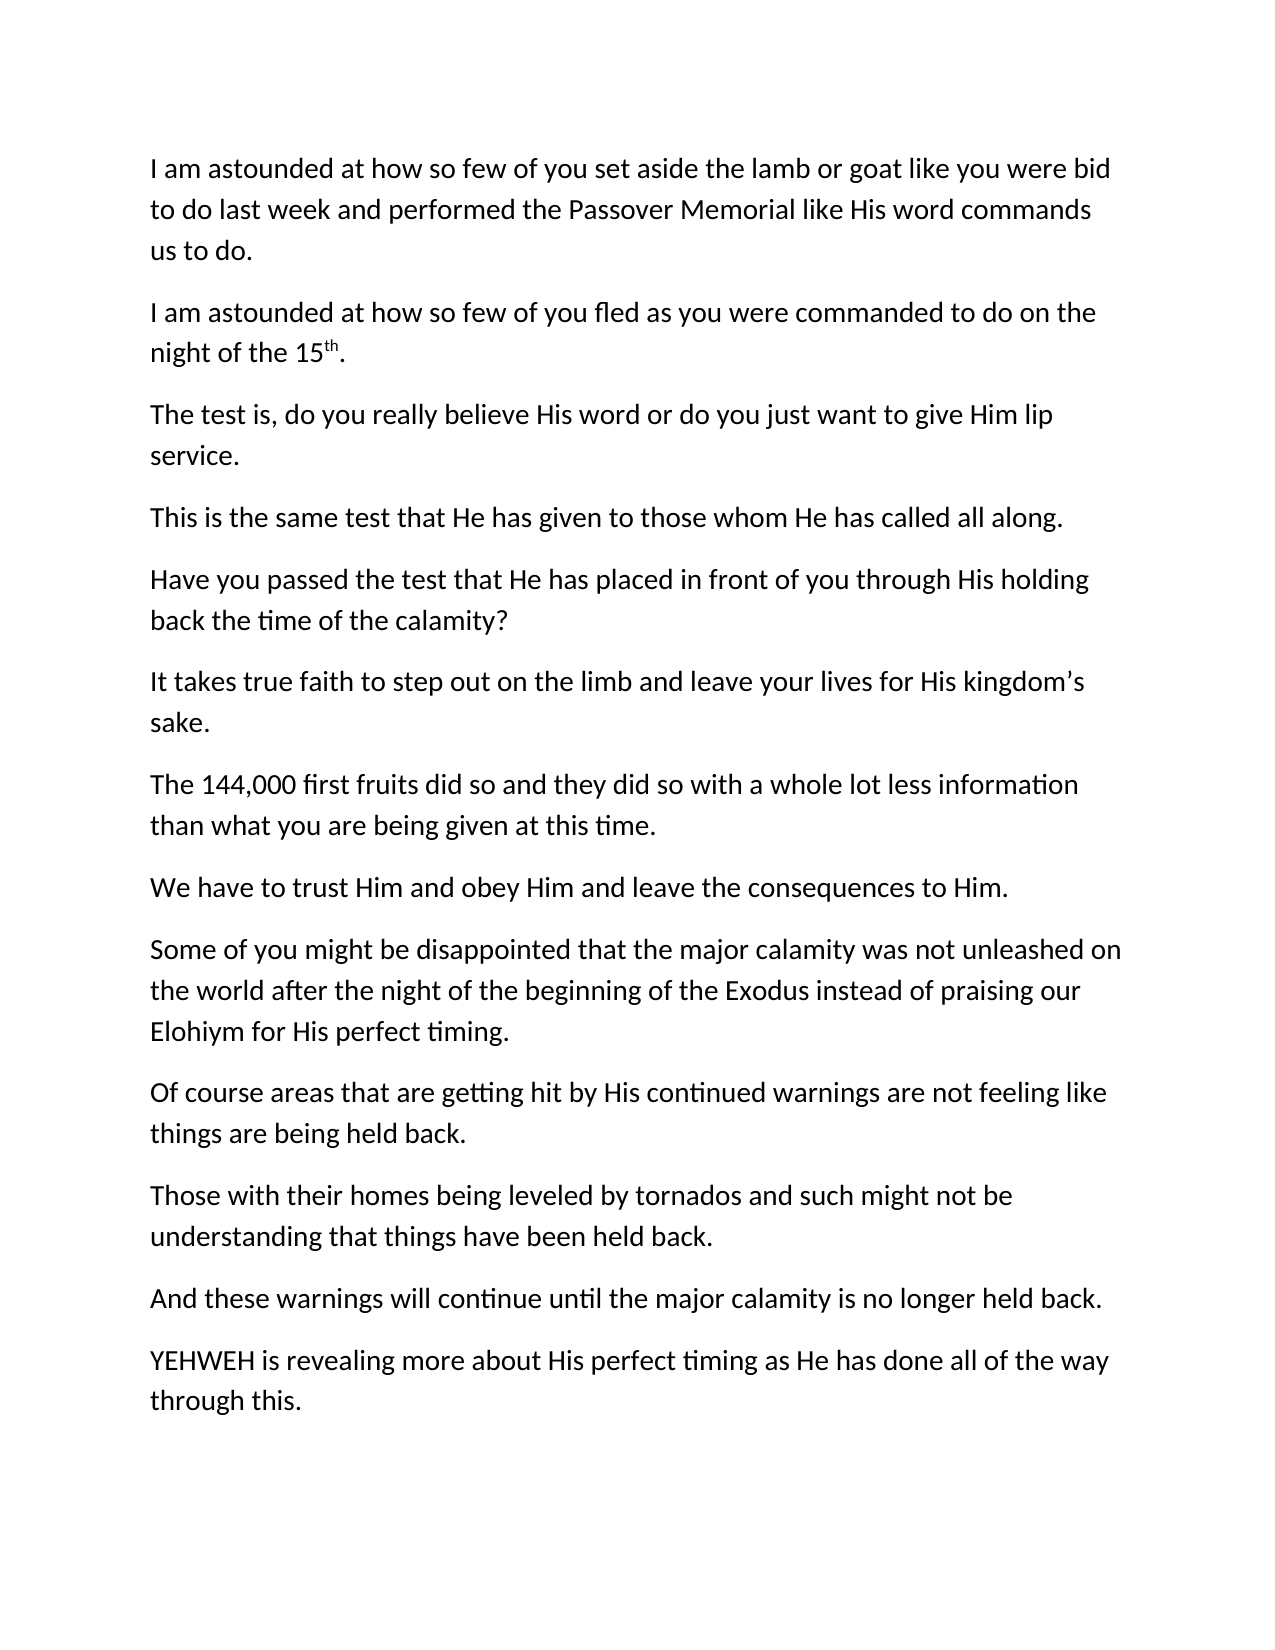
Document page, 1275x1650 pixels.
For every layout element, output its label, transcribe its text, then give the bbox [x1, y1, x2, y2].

text It takes true faith to step out on the limb and leave your lives for His kingdom’s sake. [150, 663, 1125, 740]
text We have to trust Him and obey Him and leave the consequences to Him. [150, 869, 1125, 904]
text I am astounded at how so few of you fled as you were commanded to do on the night of the 15th. [150, 294, 1125, 370]
text Of course areas that are getting hit by His continued warnings are not feeling like things are being held back. [150, 1074, 1125, 1151]
text The test is, do you really believe His word or do you just want to give Him lip service. [150, 396, 1125, 473]
text I am astounded at how so few of you set aside the lamb or goat like you were bid to do last week and performed the Passover Memorial like His word commands us to do. [150, 150, 1125, 267]
text And these warnings will continue until the major calamity is no longer held back. [150, 1280, 1125, 1315]
text Some of you might be disappointed that the major calamity was not unleashed on the world after the night of the beginning of the Exodus instead of praising our Elohiym for His perfect timing. [150, 931, 1125, 1048]
text YEHWEH is revealing more about His perfect timing as He has done all of the way through this. [150, 1342, 1125, 1418]
text Those with their homes being leveled by tornados and such might not be understanding that things have been held back. [150, 1177, 1125, 1254]
text The 144,000 first fruits did so and they did so with a whole lot less information than what you are being given at this time. [150, 766, 1125, 843]
text This is the same test that He has given to those whom He has called all along. [150, 499, 1125, 535]
text Have you passed the test that He has placed in front of you through His holding back the time of the calamity? [150, 561, 1125, 637]
